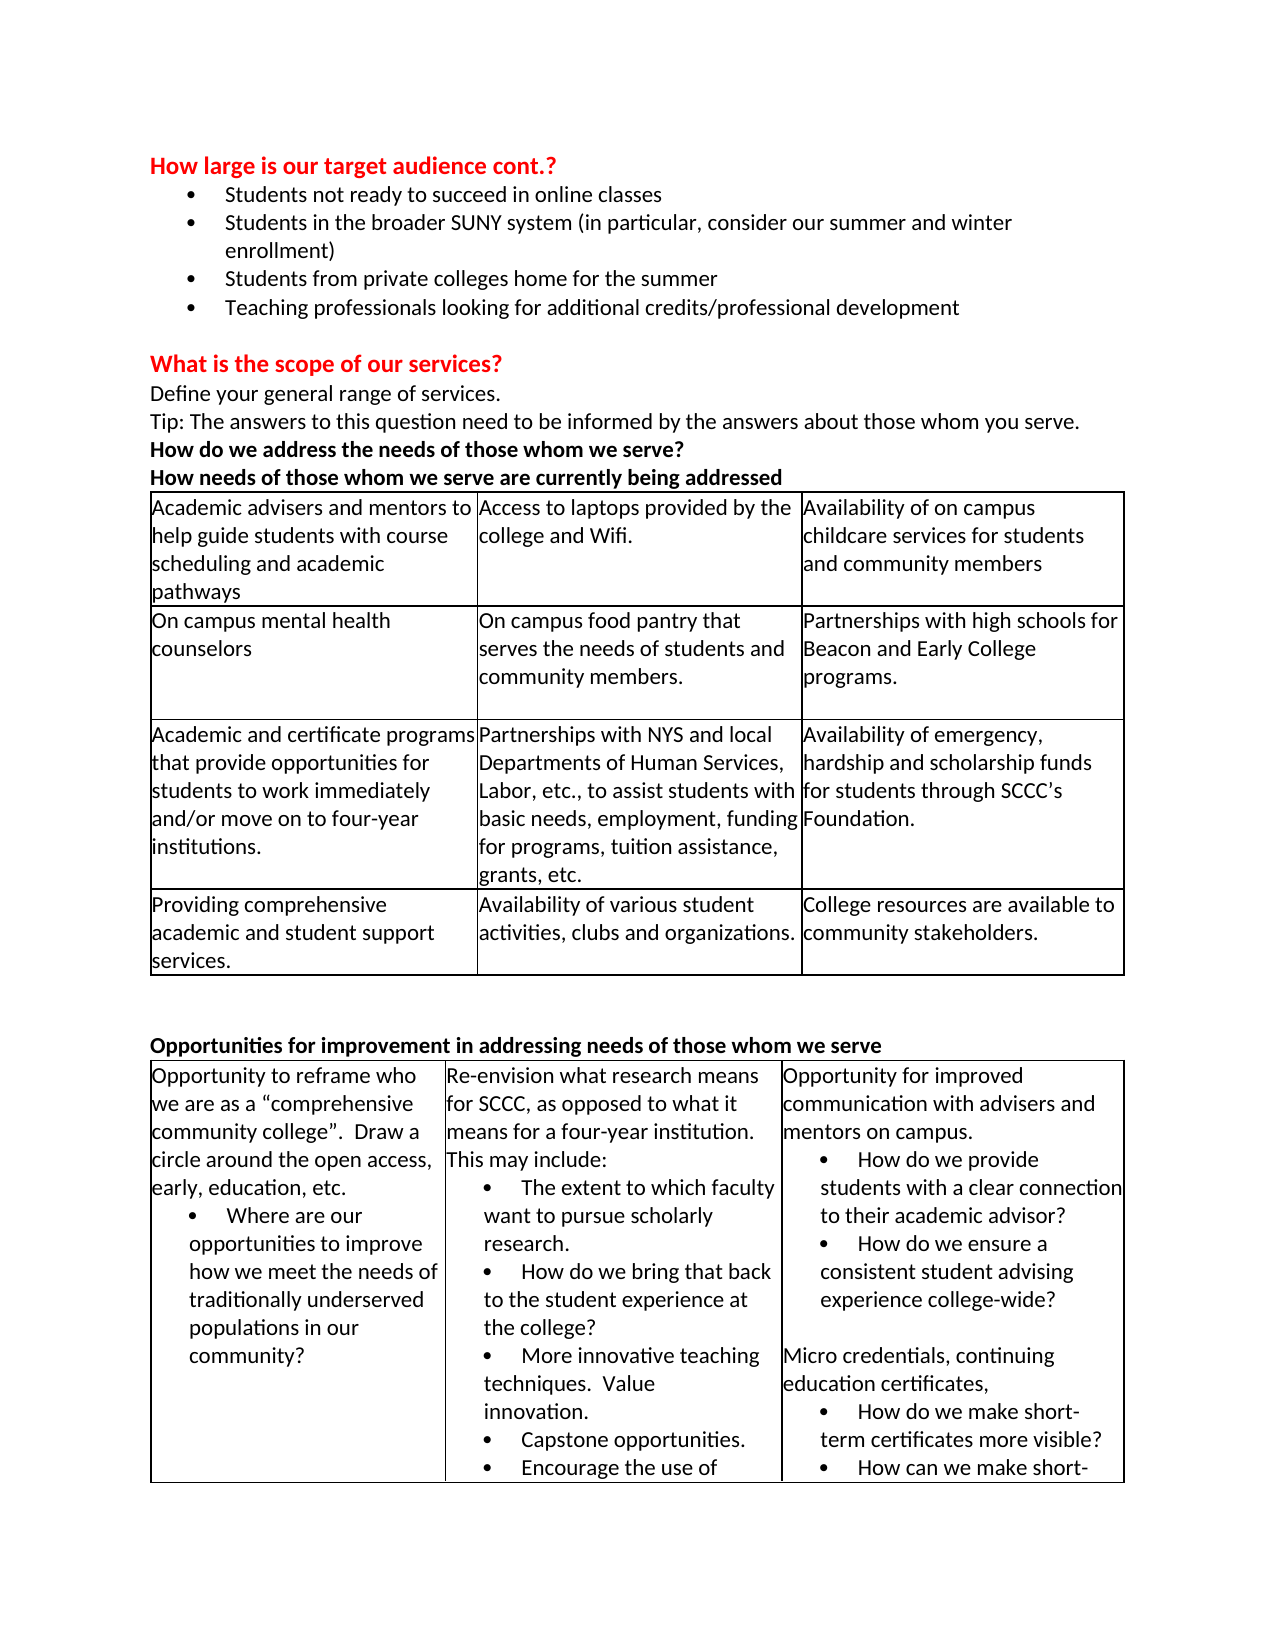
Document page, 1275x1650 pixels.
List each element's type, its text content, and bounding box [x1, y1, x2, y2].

table_cell On campus mental health counselors [152, 607, 477, 718]
table_cell Partnerships with NYS and local Departments of Human Services, Labor, etc., to assist students with basic needs, employment, funding for programs, tuition assistance, grants, etc. [478, 720, 801, 888]
text How large is our target audience cont.? [150, 150, 1125, 181]
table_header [446, 1061, 781, 1481]
table_cell On campus food pantry that serves the needs of students and community members. [478, 607, 801, 718]
text Tip: The answers to this question need to be informed by the answers about those whom you serve. [150, 407, 1125, 435]
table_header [152, 1061, 445, 1481]
list Students in the broader SUNY system (in particular, consider our summer and winter [187, 208, 1125, 237]
table_cell Availability of emergency, hardship and scholarship funds for students through SCCC’s Foundation. [803, 720, 1123, 888]
list Teaching professionals looking for additional credits/professional development [187, 293, 1125, 321]
table_cell College resources are available to community stakeholders. [803, 890, 1123, 974]
table_cell Academic and certificate programs that provide opportunities for students to work immediately and/or move on to four-year institutions. [152, 720, 477, 888]
table_header Academic advisers and mentors to help guide students with course scheduling and academic pathways [152, 493, 477, 605]
text How do we address the needs of those whom we serve? [150, 435, 1125, 463]
text What is the scope of our services? [150, 349, 1125, 379]
text enrollment) [187, 237, 1125, 264]
list Students from private colleges home for the summer [187, 264, 1125, 293]
table_header Availability of on campus childcare services for students and community members [803, 493, 1123, 605]
text How needs of those whom we serve are currently being addressed [150, 463, 1125, 491]
text Define your general range of services. [150, 379, 1125, 407]
text Opportunities for improvement in addressing needs of those whom we serve [150, 1031, 1125, 1059]
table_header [783, 1061, 1123, 1481]
table_header Access to laptops provided by the college and Wifi. [478, 493, 801, 605]
list Students not ready to succeed in online classes [187, 181, 1125, 208]
table_cell Providing comprehensive academic and student support services. [152, 890, 477, 974]
table_cell Partnerships with high schools for Beacon and Early College programs. [803, 607, 1123, 718]
table_cell Availability of various student activities, clubs and organizations. [478, 890, 801, 974]
